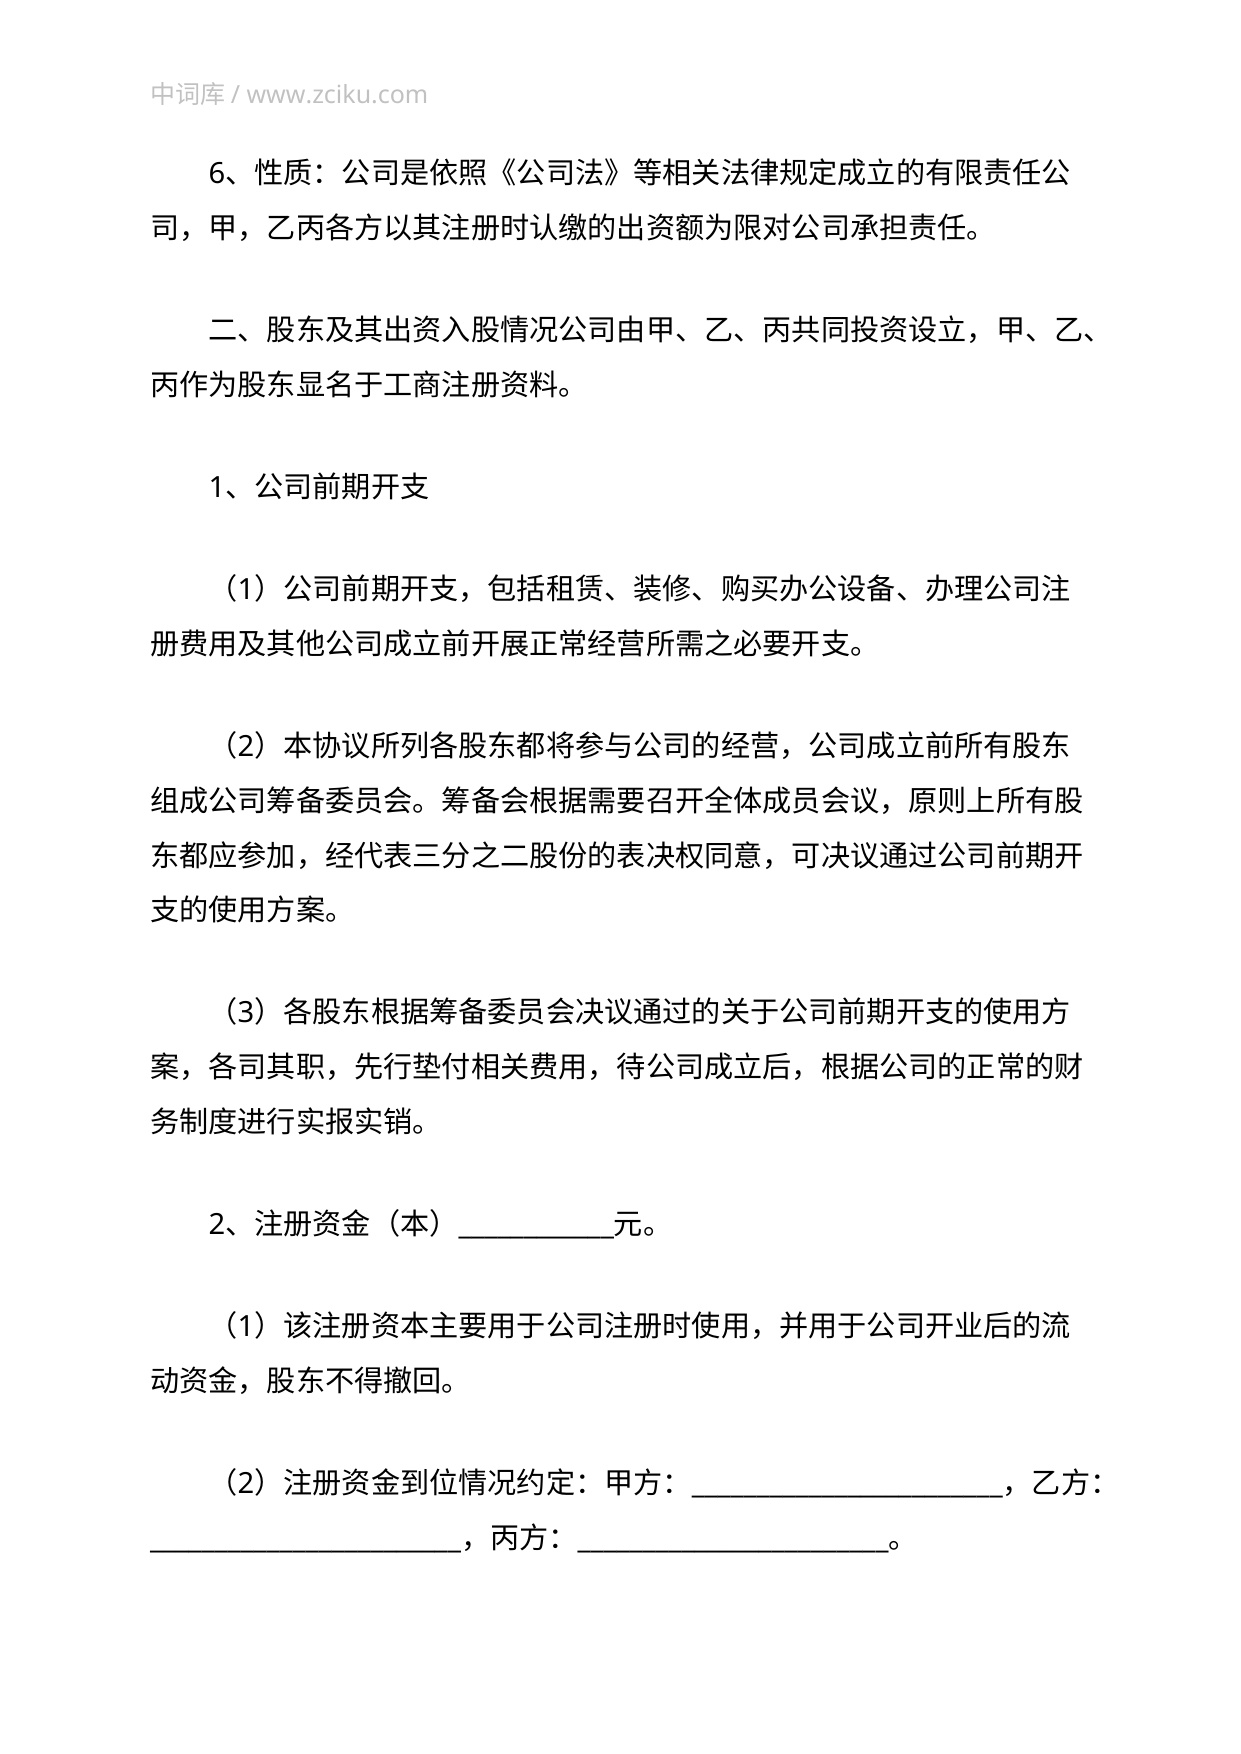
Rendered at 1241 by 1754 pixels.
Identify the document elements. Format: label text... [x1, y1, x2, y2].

text （3）各股东根据筹备委员会决议通过的关于公司前期开支的使用方案，各司其职，先行垫付相关费用，待公司成立后，根据公司的正常的财务制度进行实报实销。 [150, 989, 1090, 1141]
text 2、注册资金（本）____________元。 [150, 1200, 1090, 1243]
text 1、公司前期开支 [150, 463, 1090, 506]
text （2）本协议所列各股东都将参与公司的经营，公司成立前所有股东组成公司筹备委员会。筹备会根据需要召开全体成员会议，原则上所有股东都应参加，经代表三分之二股份的表决权同意，可决议通过公司前期开支的使用方案。 [150, 722, 1090, 929]
text （1）该注册资本主要用于公司注册时使用，并用于公司开业后的流动资金，股东不得撤回。 [150, 1302, 1090, 1400]
text 6、性质：公司是依照《公司法》等相关法律规定成立的有限责任公司，甲，乙丙各方以其注册时认缴的出资额为限对公司承担责任。 [150, 150, 1090, 247]
text （1）公司前期开支，包括租赁、装修、购买办公设备、办理公司注册费用及其他公司成立前开展正常经营所需之必要开支。 [150, 565, 1090, 663]
text 二、股东及其出资入股情况公司由甲、乙、丙共同投资设立，甲、乙、丙作为股东显名于工商注册资料。 [150, 307, 1090, 404]
text （2）注册资金到位情况约定：甲方：________________________，乙方：________________________，丙方：________________________。 [150, 1459, 1090, 1557]
